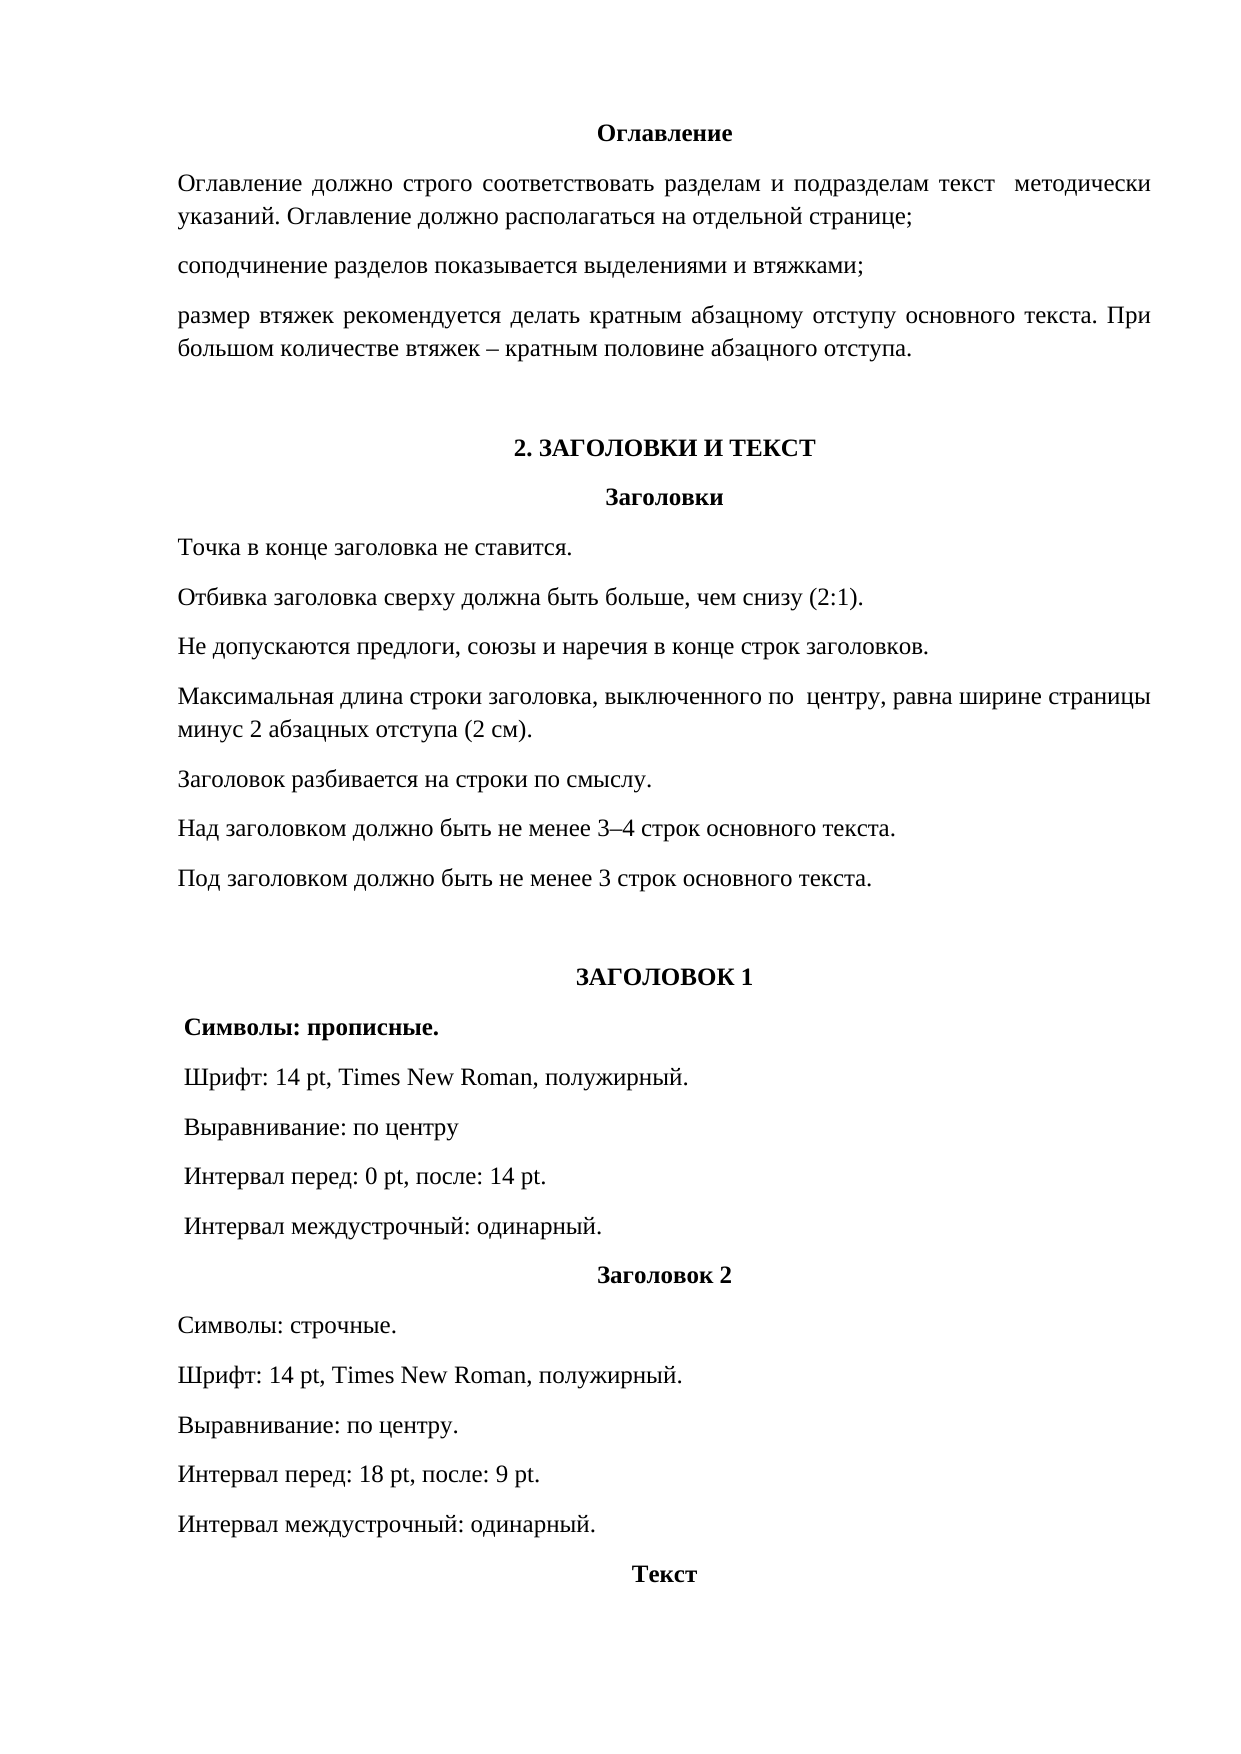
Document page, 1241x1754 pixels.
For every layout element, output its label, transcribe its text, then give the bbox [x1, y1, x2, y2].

text Оглавление [177, 118, 1152, 147]
text Интервал перед: 18 pt, после: 9 pt. [177, 1459, 1152, 1488]
text Максимальная длина строки заголовка, выключенного по центру, равна ширине страницы минус 2 абзацных отступа (2 см). [177, 681, 1152, 743]
text Не допускаются предлоги, союзы и наречия в конце строк заголовков. [177, 631, 1152, 660]
text Заголовок разбивается на строки по смыслу. [177, 764, 1152, 792]
text Выравнивание: по центру. [177, 1410, 1152, 1438]
text размер втяжек рекомендуется делать кратным абзацному отступу основного текста. При большом количестве втяжек – кратным половине абзацного отступа. [177, 300, 1152, 362]
text Оглавление должно строго соответствовать разделам и подразделам текст методически указаний. Оглавление должно располагаться на отдельной странице; [177, 168, 1152, 229]
text 2. ЗАГОЛОВКИ И ТЕКСТ [177, 433, 1152, 461]
text Заголовок 2 [177, 1261, 1152, 1289]
text Выравнивание: по центру [177, 1112, 1152, 1140]
text ЗАГОЛОВОК 1 [177, 962, 1152, 991]
text Отбивка заголовка сверху должна быть больше, чем снизу (2:1). [177, 582, 1152, 610]
text Текст [177, 1559, 1152, 1587]
text Интервал междустрочный: одинарный. [177, 1509, 1152, 1538]
text Точка в конце заголовка не ставится. [177, 532, 1152, 561]
text Символы: прописные. [177, 1012, 1152, 1041]
text Заголовки [177, 482, 1152, 511]
text Интервал перед: 0 pt, после: 14 pt. [177, 1161, 1152, 1190]
text Символы: строчные. [177, 1310, 1152, 1339]
text Интервал междустрочный: одинарный. [177, 1211, 1152, 1240]
text Под заголовком должно быть не менее 3 строк основного текста. [177, 863, 1152, 892]
text Над заголовком должно быть не менее 3–4 строк основного текста. [177, 813, 1152, 842]
text Шрифт: 14 pt, Times New Roman, полужирный. [177, 1062, 1152, 1091]
text Шрифт: 14 pt, Times New Roman, полужирный. [177, 1360, 1152, 1389]
text соподчинение разделов показывается выделениями и втяжками; [177, 251, 1152, 279]
